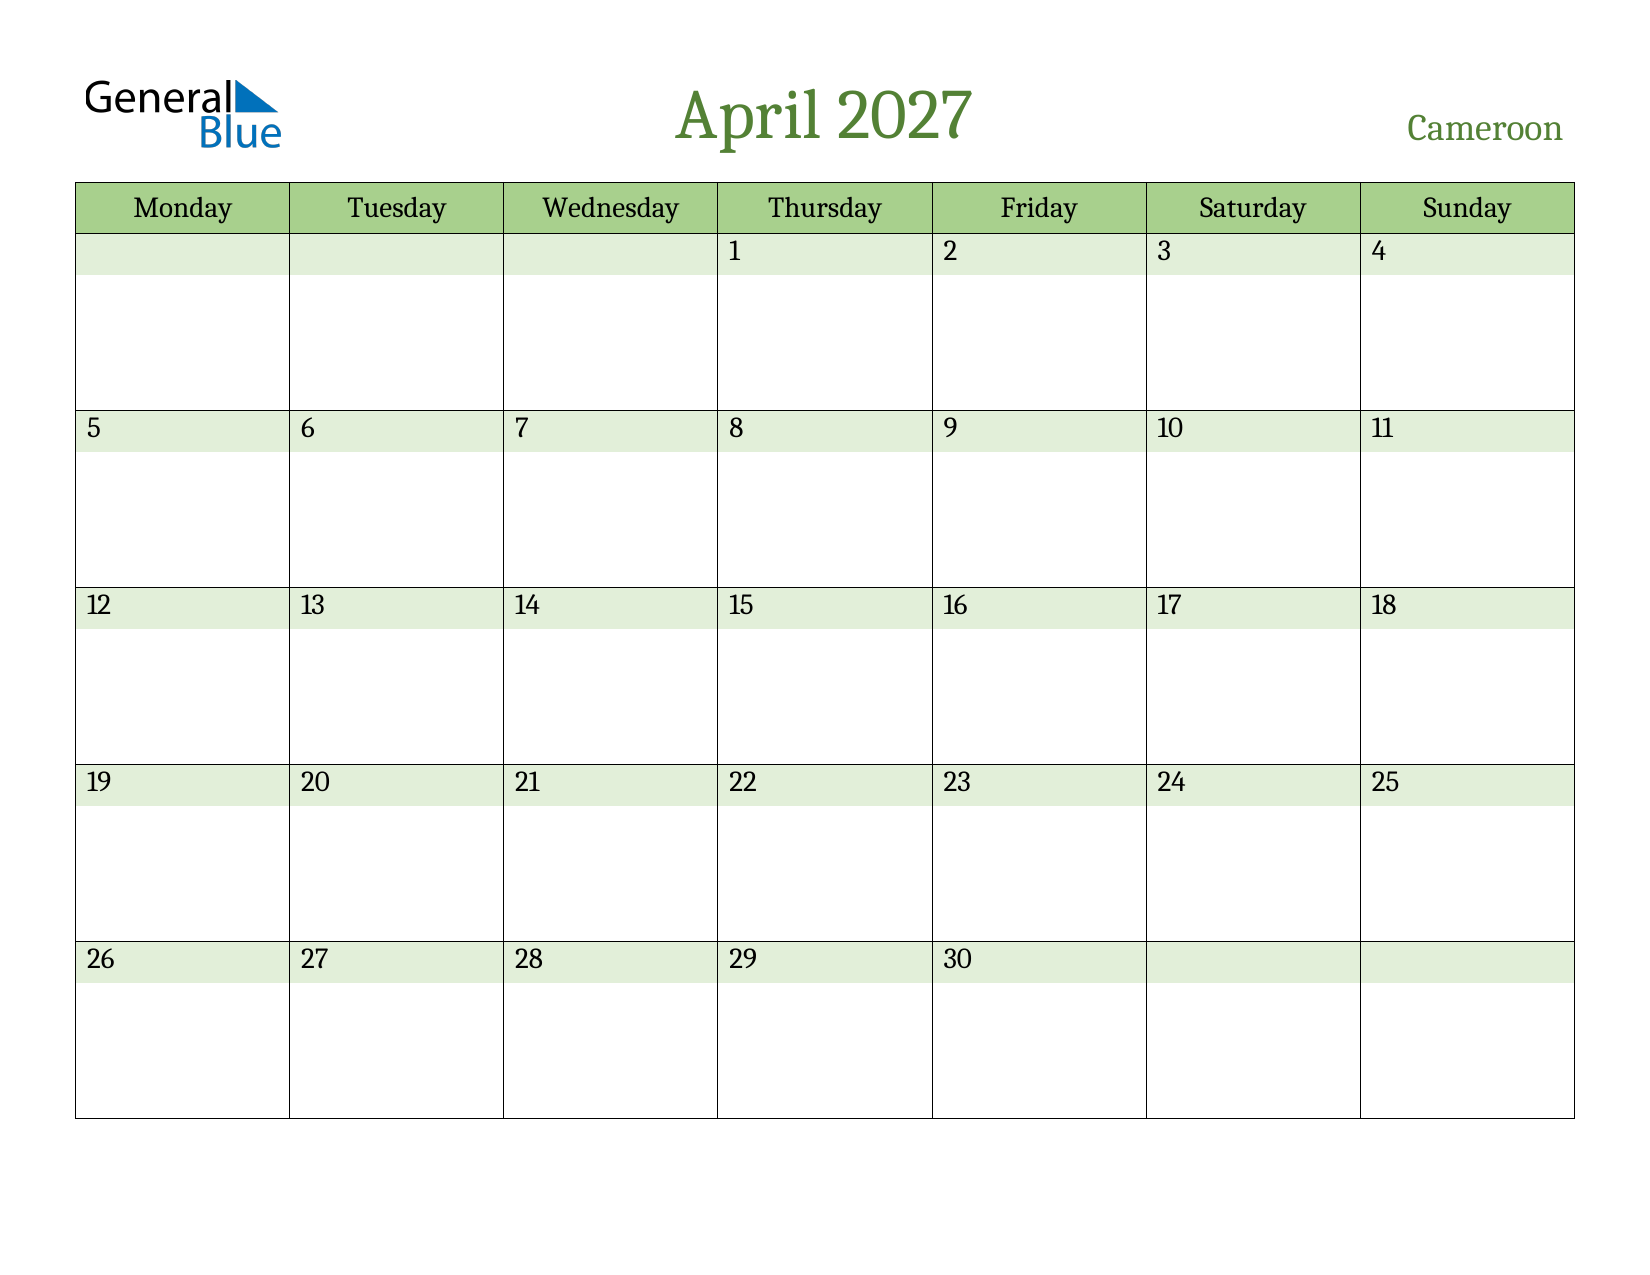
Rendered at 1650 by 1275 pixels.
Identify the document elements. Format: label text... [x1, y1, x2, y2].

table_cell [1147, 629, 1360, 764]
table_cell Sunday [1361, 183, 1574, 233]
table_cell [290, 806, 503, 941]
table_cell 17 [1147, 588, 1360, 629]
table_cell 23 [933, 765, 1146, 806]
table_cell [76, 983, 289, 1118]
table_cell 19 [76, 765, 289, 806]
table_cell [290, 629, 503, 764]
table_cell 2 [933, 234, 1146, 275]
table_cell [1361, 942, 1574, 983]
table_cell [504, 234, 717, 275]
table_cell Friday [933, 183, 1146, 233]
table_cell [290, 452, 503, 587]
table_cell [504, 275, 717, 410]
table_cell [290, 983, 503, 1118]
table_header Cameroon [1146, 75, 1574, 182]
table_cell [718, 806, 932, 941]
table_cell 18 [1361, 588, 1574, 629]
table_cell 21 [504, 765, 717, 806]
table_cell 10 [1147, 411, 1360, 452]
table_cell Saturday [1147, 183, 1360, 233]
table_cell [290, 234, 503, 275]
table_cell 8 [718, 411, 932, 452]
table_cell 26 [76, 942, 289, 983]
table_cell [933, 629, 1146, 764]
table_cell 25 [1361, 765, 1574, 806]
table_cell 29 [718, 942, 932, 983]
table_cell [76, 806, 289, 941]
table_cell 22 [718, 765, 932, 806]
table_cell [933, 983, 1146, 1118]
table_cell 14 [504, 588, 717, 629]
table_cell 16 [933, 588, 1146, 629]
table_cell 13 [290, 588, 503, 629]
table_cell Tuesday [290, 183, 503, 233]
table_cell 7 [504, 411, 717, 452]
table_cell [290, 275, 503, 410]
table_cell [718, 275, 932, 410]
table_cell 1 [718, 234, 932, 275]
table_cell [1147, 806, 1360, 941]
table_cell [504, 452, 717, 587]
table_cell [1361, 983, 1574, 1118]
table_cell [1147, 983, 1360, 1118]
table_cell [76, 234, 289, 275]
table_cell 9 [933, 411, 1146, 452]
table_cell [933, 806, 1146, 941]
table_cell 15 [718, 588, 932, 629]
table_cell [76, 629, 289, 764]
table_cell 27 [290, 942, 503, 983]
table_cell 20 [290, 765, 503, 806]
table_header April 2027 [504, 75, 1146, 182]
table_cell [504, 983, 717, 1118]
picture [86, 80, 281, 148]
table_cell [718, 983, 932, 1118]
table_cell [718, 452, 932, 587]
table_cell 6 [290, 411, 503, 452]
table_cell [933, 275, 1146, 410]
table_cell 3 [1147, 234, 1360, 275]
table_cell [718, 629, 932, 764]
table_cell 30 [933, 942, 1146, 983]
table_cell [1361, 275, 1574, 410]
table_cell 5 [76, 411, 289, 452]
table_cell [504, 629, 717, 764]
table_cell 11 [1361, 411, 1574, 452]
table_cell [1361, 629, 1574, 764]
table_cell Thursday [718, 183, 932, 233]
table_cell [1147, 942, 1360, 983]
table_cell [76, 452, 289, 587]
table_cell Monday [76, 183, 289, 233]
table_cell [504, 806, 717, 941]
table_cell 4 [1361, 234, 1574, 275]
table_cell [1147, 275, 1360, 410]
table_cell 28 [504, 942, 717, 983]
table_cell [1361, 806, 1574, 941]
table_cell [1147, 452, 1360, 587]
table_cell [1361, 452, 1574, 587]
table_cell [76, 275, 289, 410]
table_header [76, 75, 503, 182]
table_cell 12 [76, 588, 289, 629]
table_cell 24 [1147, 765, 1360, 806]
table_cell [933, 452, 1146, 587]
table_cell Wednesday [504, 183, 717, 233]
